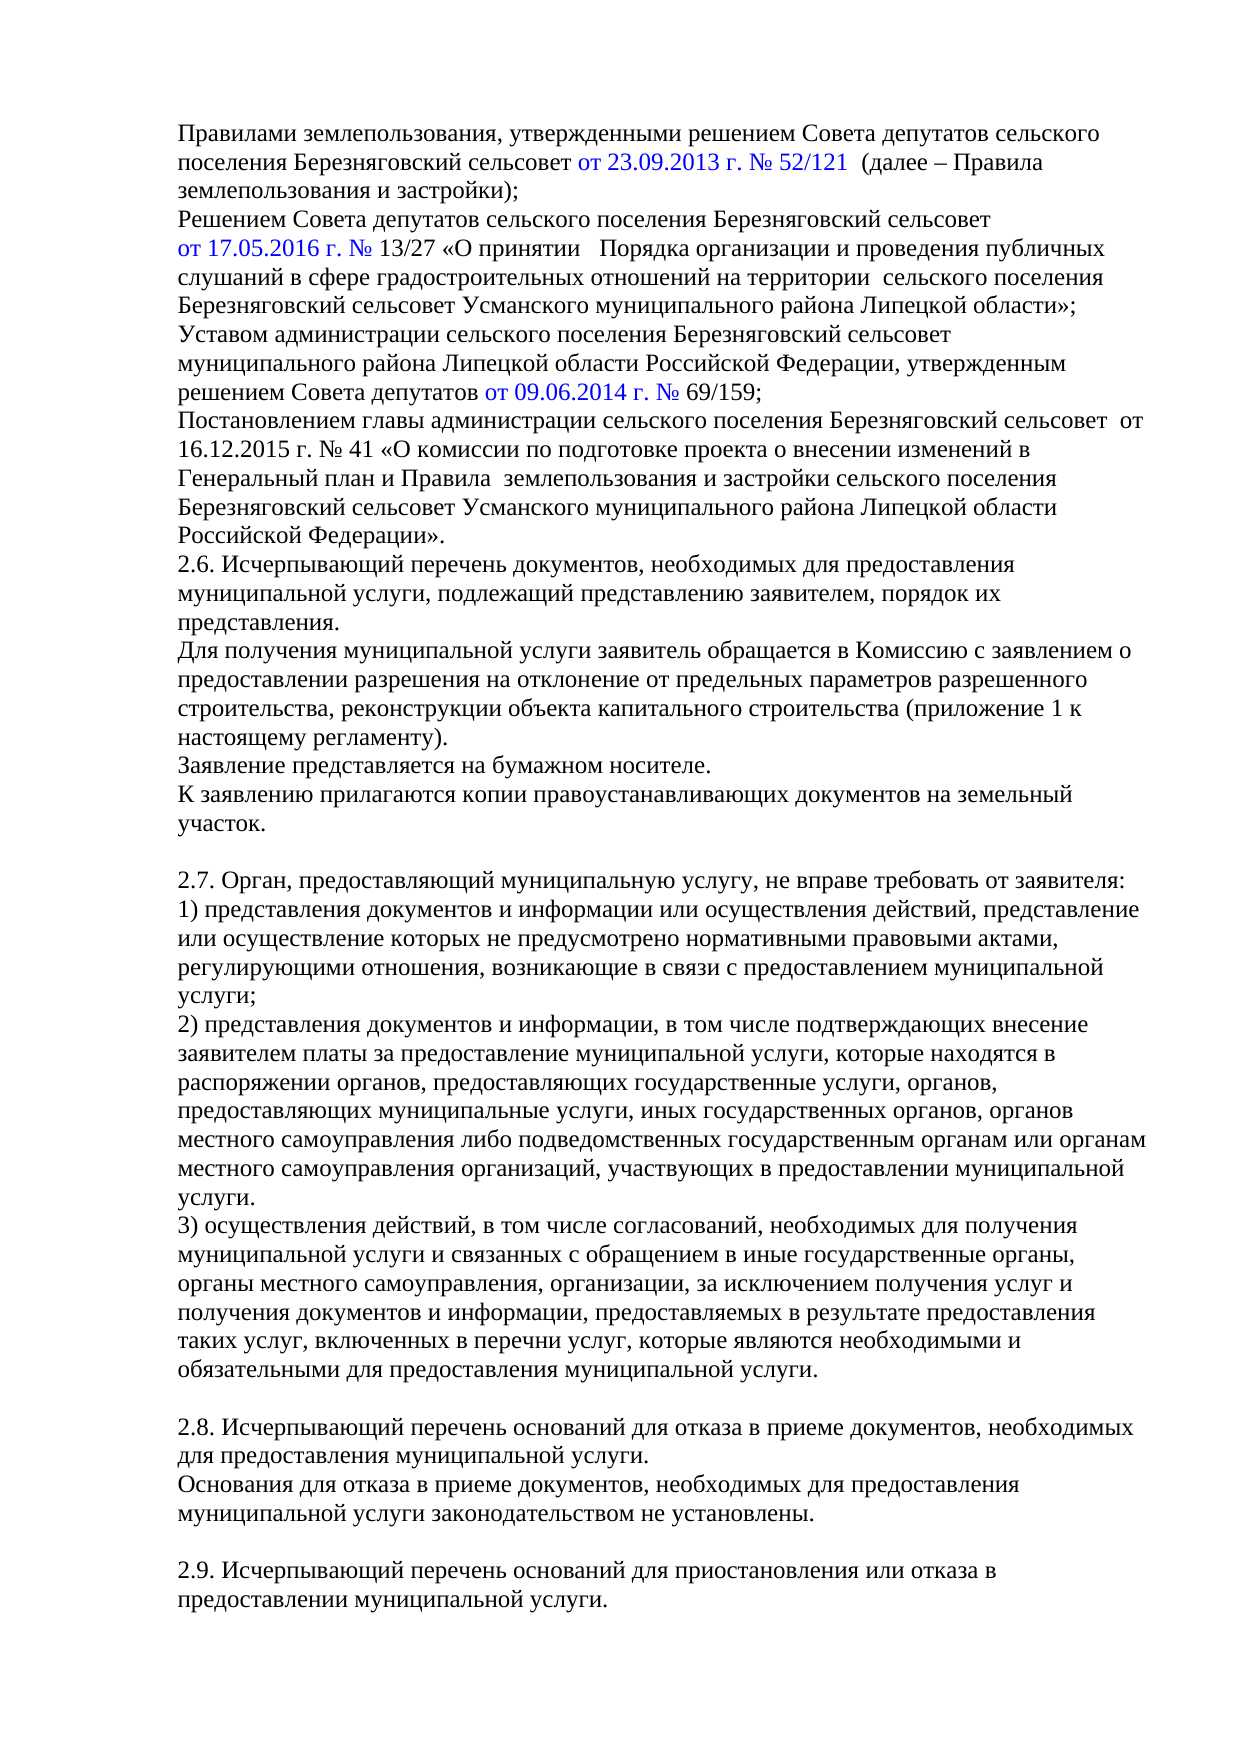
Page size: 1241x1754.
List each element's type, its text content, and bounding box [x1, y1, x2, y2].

text 2.8. Исчерпывающий перечень оснований для отказа в приеме документов, необходимых для предоставления муниципальной услуги. [177, 1412, 1152, 1469]
text 2.9. Исчерпывающий перечень оснований для приостановления или отказа в предоставлении муниципальной услуги. [177, 1556, 1152, 1613]
text К заявлению прилагаются копии правоустанавливающих документов на земельный участок. [177, 779, 1152, 837]
text Для получения муниципальной услуги заявитель обращается в Комиссию с заявлением о предоставлении разрешения на отклонение от предельных параметров разрешенного строительства, реконструкции объекта капитального строительства (приложение 1 к настоящему регламенту). [177, 636, 1152, 751]
text от 17.05.2016 г. № 13/27 «О принятии Порядка организации и проведения публичных слушаний в сфере градостроительных отношений на территории сельского поселения Березняговский сельсовет Усманского муниципального района Липецкой области»; [177, 233, 1152, 319]
text 2.7. Орган, предоставляющий муниципальную услугу, не вправе требовать от заявителя: [177, 866, 1152, 894]
text 1) представления документов и информации или осуществления действий, представление или осуществление которых не предусмотрено нормативными правовыми актами, регулирующими отношения, возникающие в связи с предоставлением муниципальной услуги; [177, 894, 1152, 1009]
text 2) представления документов и информации, в том числе подтверждающих внесение заявителем платы за предоставление муниципальной услуги, которые находятся в распоряжении органов, предоставляющих государственные услуги, органов, предоставляющих муниципальные услуги, иных государственных органов, органов местного самоуправления либо подведомственных государственным органам или органам местного самоуправления организаций, участвующих в предоставлении муниципальной услуги. [177, 1009, 1152, 1211]
text Постановлением главы администрации сельского поселения Березняговский сельсовет от 16.12.2015 г. № 41 «О комиссии по подготовке проекта о внесении изменений в Генеральный план и Правила землепользования и застройки сельского поселения Березняговский сельсовет Усманского муниципального района Липецкой области Российской Федерации». [177, 406, 1152, 549]
text Решением Совета депутатов сельского поселения Березняговский сельсовет [177, 204, 1152, 233]
text Уставом администрации сельского поселения Березняговский сельсовет [177, 319, 1152, 348]
text Правилами землепользования, утвержденными решением Совета депутатов сельского поселения Березняговский сельсовет от 23.09.2013 г. № 52/121 (далее – Правила землепользования и застройки); [177, 118, 1152, 204]
text Заявление представляется на бумажном носителе. [177, 751, 1152, 779]
text Основания для отказа в приеме документов, необходимых для предоставления муниципальной услуги законодательством не установлены. [177, 1469, 1152, 1527]
text 2.6. Исчерпывающий перечень документов, необходимых для предоставления муниципальной услуги, подлежащий представлению заявителем, порядок их представления. [177, 549, 1152, 636]
text муниципального района Липецкой области Российской Федерации, утвержденным решением Совета депутатов от 09.06.2014 г. № 69/159; [177, 348, 1152, 406]
text 3) осуществления действий, в том числе согласований, необходимых для получения муниципальной услуги и связанных с обращением в иные государственные органы, органы местного самоуправления, организации, за исключением получения услуг и получения документов и информации, предоставляемых в результате предоставления таких услуг, включенных в перечни услуг, которые являются необходимыми и обязательными для предоставления муниципальной услуги. [177, 1211, 1152, 1383]
